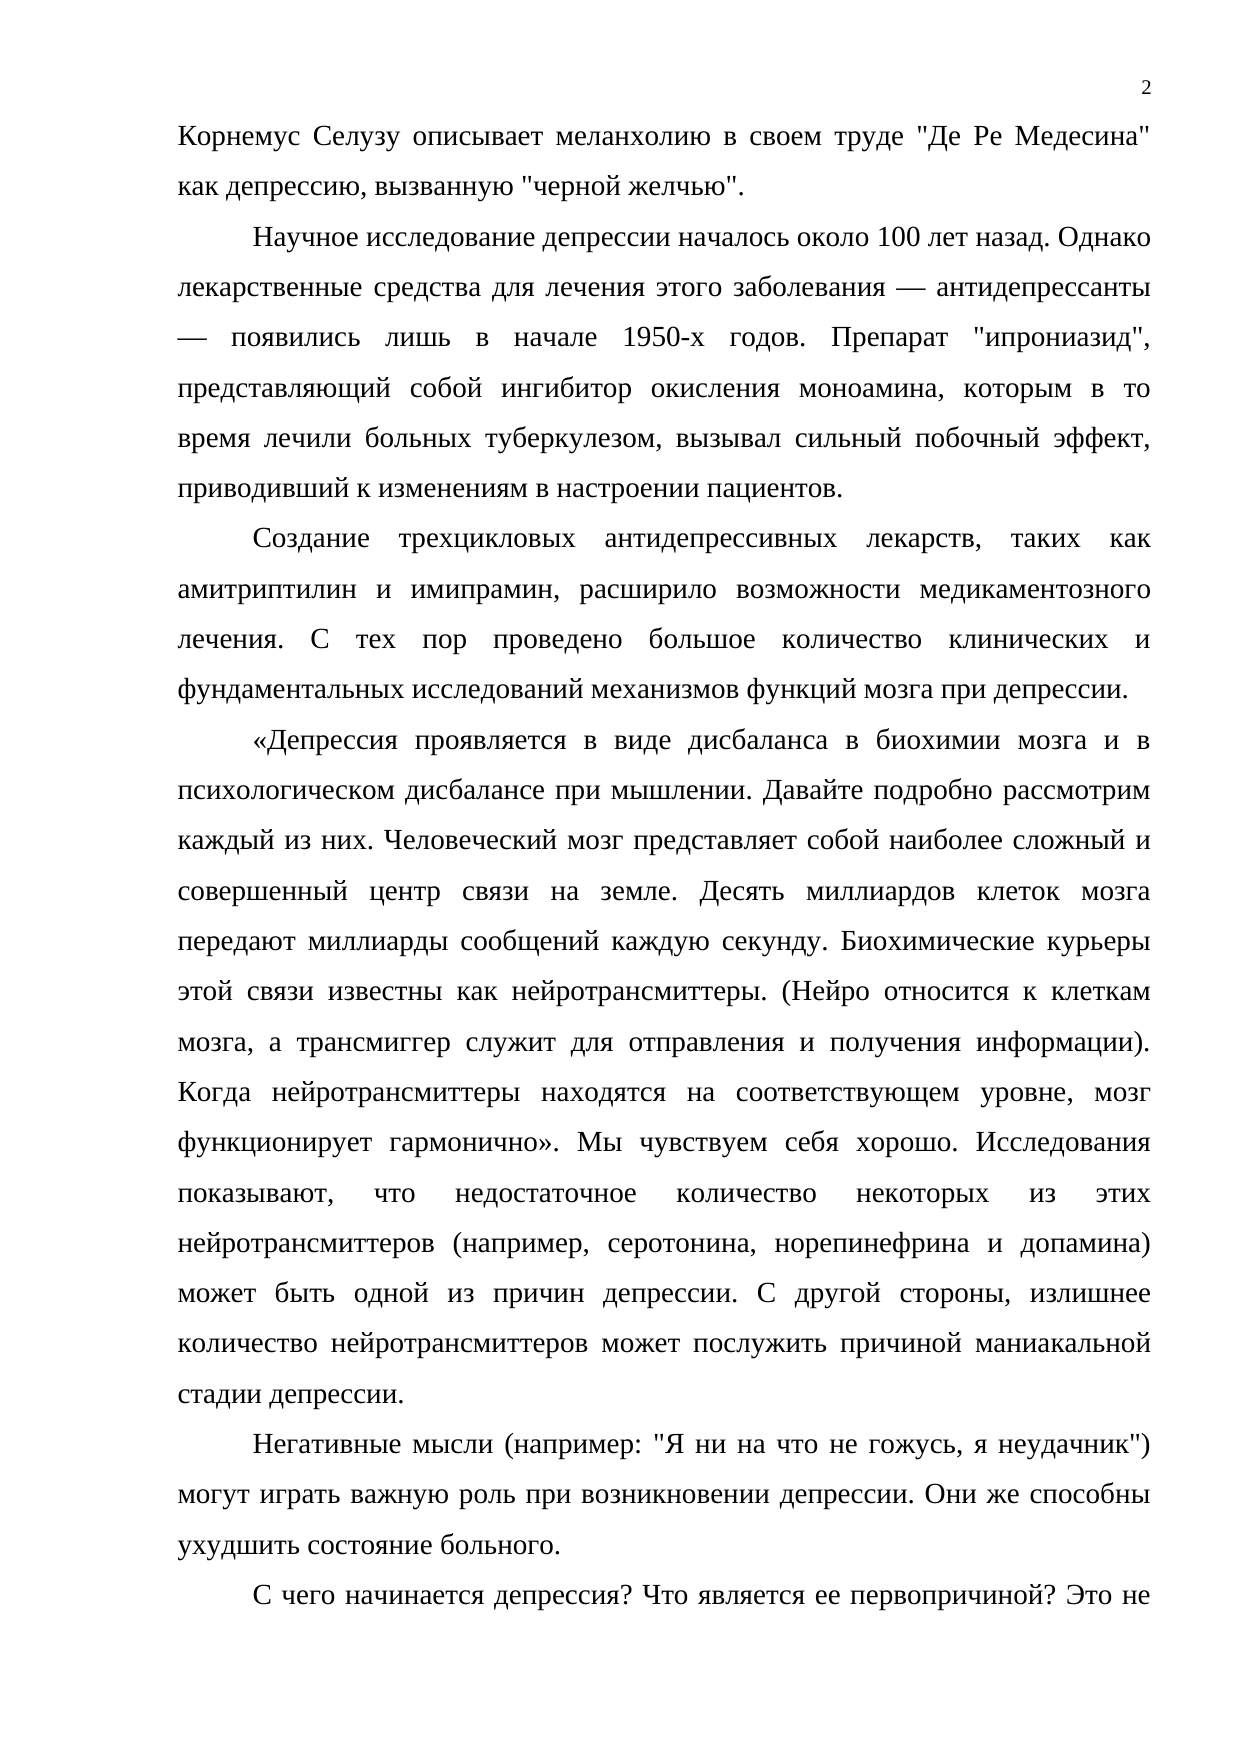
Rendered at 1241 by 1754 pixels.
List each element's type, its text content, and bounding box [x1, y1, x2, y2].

text «Депрессия проявляется в виде дисбаланса в биохимии мозга и в психологическом дисбалансе при мышлении. Давайте подробно рассмотрим каждый из них. Человеческий мозг представляет собой наиболее сложный и совершенный центр связи на земле. Десять миллиардов клеток мозга передают миллиарды сообщений каждую секунду. Биохимические курьеры этой связи известны как нейротрансмиттеры. (Нейро относится к клеткам мозга, а трансмиггер служит для отправления и получения информации). Когда нейротрансмиттеры находятся на соответствующем уровне, мозг функционирует гармонично». Мы чувствуем себя хорошо. Исследования показывают, что недостаточное количество некоторых из этих нейротрансмиттеров (например, серотонина, норепинефрина и допамина) может быть одной из причин депрессии. С другой стороны, излишнее количество нейротрансмиттеров может послужить причиной маниакальной стадии депрессии. [177, 722, 1152, 1409]
text Создание трехцикловых антидепрессивных лекарств, таких как амитриптилин и имипрамин, расширило возможности медикаментозного лечения. С тех пор проведено большое количество клинических и фундаментальных исследований механизмов функций мозга при депрессии. [177, 521, 1152, 705]
text Негативные мысли (например: "Я ни на что не гожусь, я неудачник") могут играть важную роль при возникновении депрессии. Они же способны ухудшить состояние больного. [177, 1426, 1152, 1560]
text Научное исследование депрессии началось около 100 лет назад. Однако лекарственные средства для лечения этого заболевания — антидепрессанты — появились лишь в начале 1950-х годов. Препарат "ипрониазид", представляющий собой ингибитор окисления моноамина, которым в то время лечили больных туберкулезом, вызывал сильный побочный эффект, приводивший к изменениям в настроении пациентов. [177, 219, 1152, 504]
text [177, 118, 1152, 202]
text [177, 1577, 1152, 1611]
